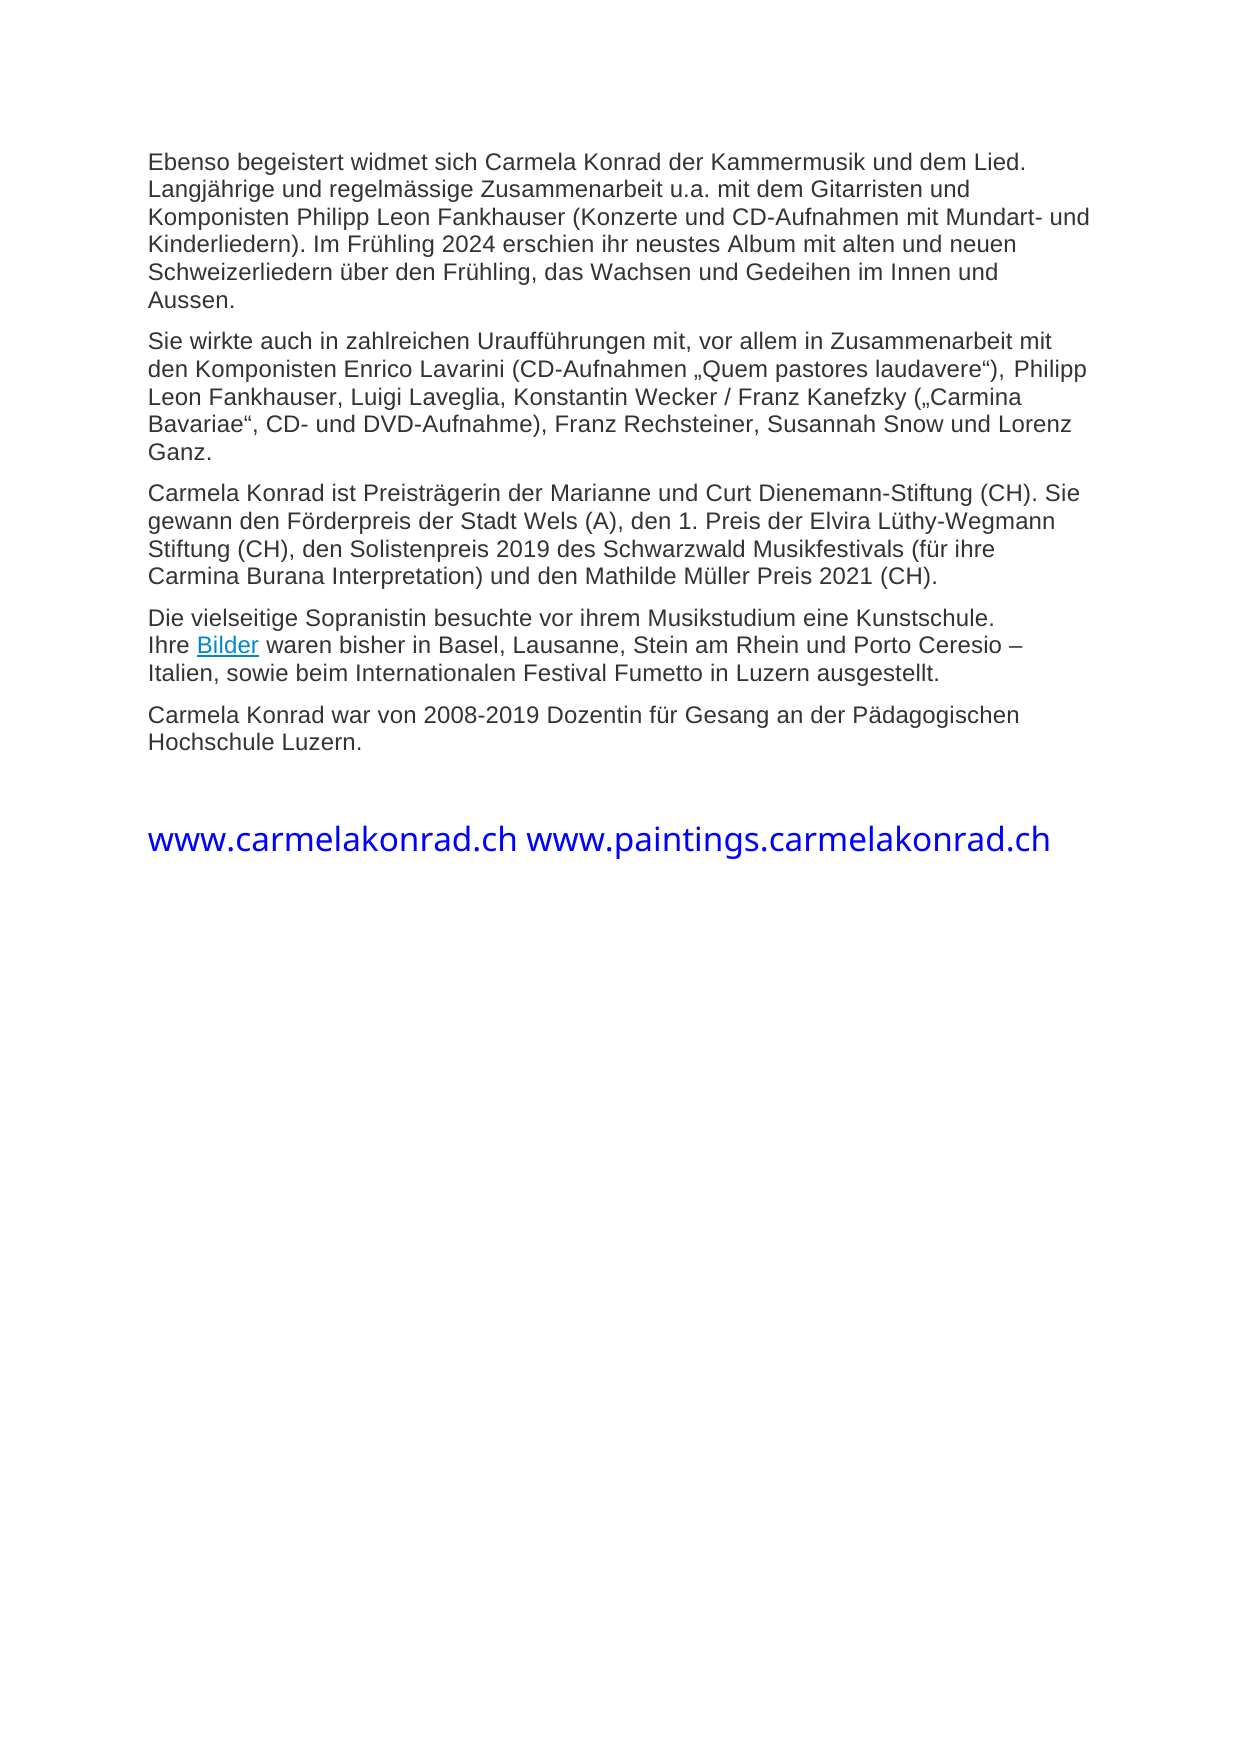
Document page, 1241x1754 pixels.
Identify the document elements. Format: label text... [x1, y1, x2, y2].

text Carmela Konrad war von 2008-2019 Dozentin für Gesang an der Pädagogischen Hochschule Luzern. [148, 701, 1093, 756]
text Ebenso begeistert widmet sich Carmela Konrad der Kammermusik und dem Lied. Langjährige und regelmässige Zusammenarbeit u.a. mit dem Gitarristen und Komponisten Philipp Leon Fankhauser (Konzerte und CD-Aufnahmen mit Mundart- und Kinderliedern). Im Frühling 2024 erschien ihr neustes Album mit alten und neuen Schweizerliedern über den Frühling, das Wachsen und Gedeihen im Innen und Aussen. [148, 148, 1093, 313]
text www.carmelakonrad.ch www.paintings.carmelakonrad.ch [148, 770, 1093, 861]
text Sie wirkte auch in zahlreichen Uraufführungen mit, vor allem in Zusammenarbeit mit den Komponisten Enrico Lavarini (CD-Aufnahmen „Quem pastores laudavere“), Philipp Leon Fankhauser, Luigi Laveglia, Konstantin Wecker / Franz Kanefzky („Carmina Bavariae“, CD- und DVD-Aufnahme), Franz Rechsteiner, Susannah Snow und Lorenz Ganz. [148, 327, 1093, 465]
text Carmela Konrad ist Preisträgerin der Marianne und Curt Dienemann-Stiftung (CH). Sie gewann den Förderpreis der Stadt Wels (A), den 1. Preis der Elvira Lüthy-Wegmann Stiftung (CH), den Solistenpreis 2019 des Schwarzwald Musikfestivals (für ihre Carmina Burana Interpretation) und den Mathilde Müller Preis 2021 (CH). [148, 479, 1093, 590]
text Die vielseitige Sopranistin besuchte vor ihrem Musikstudium eine Kunstschule. Ihre Bilder waren bisher in Basel, Lausanne, Stein am Rhein und Porto Ceresio – Italien, sowie beim Internationalen Festival Fumetto in Luzern ausgestellt. [148, 604, 1093, 687]
